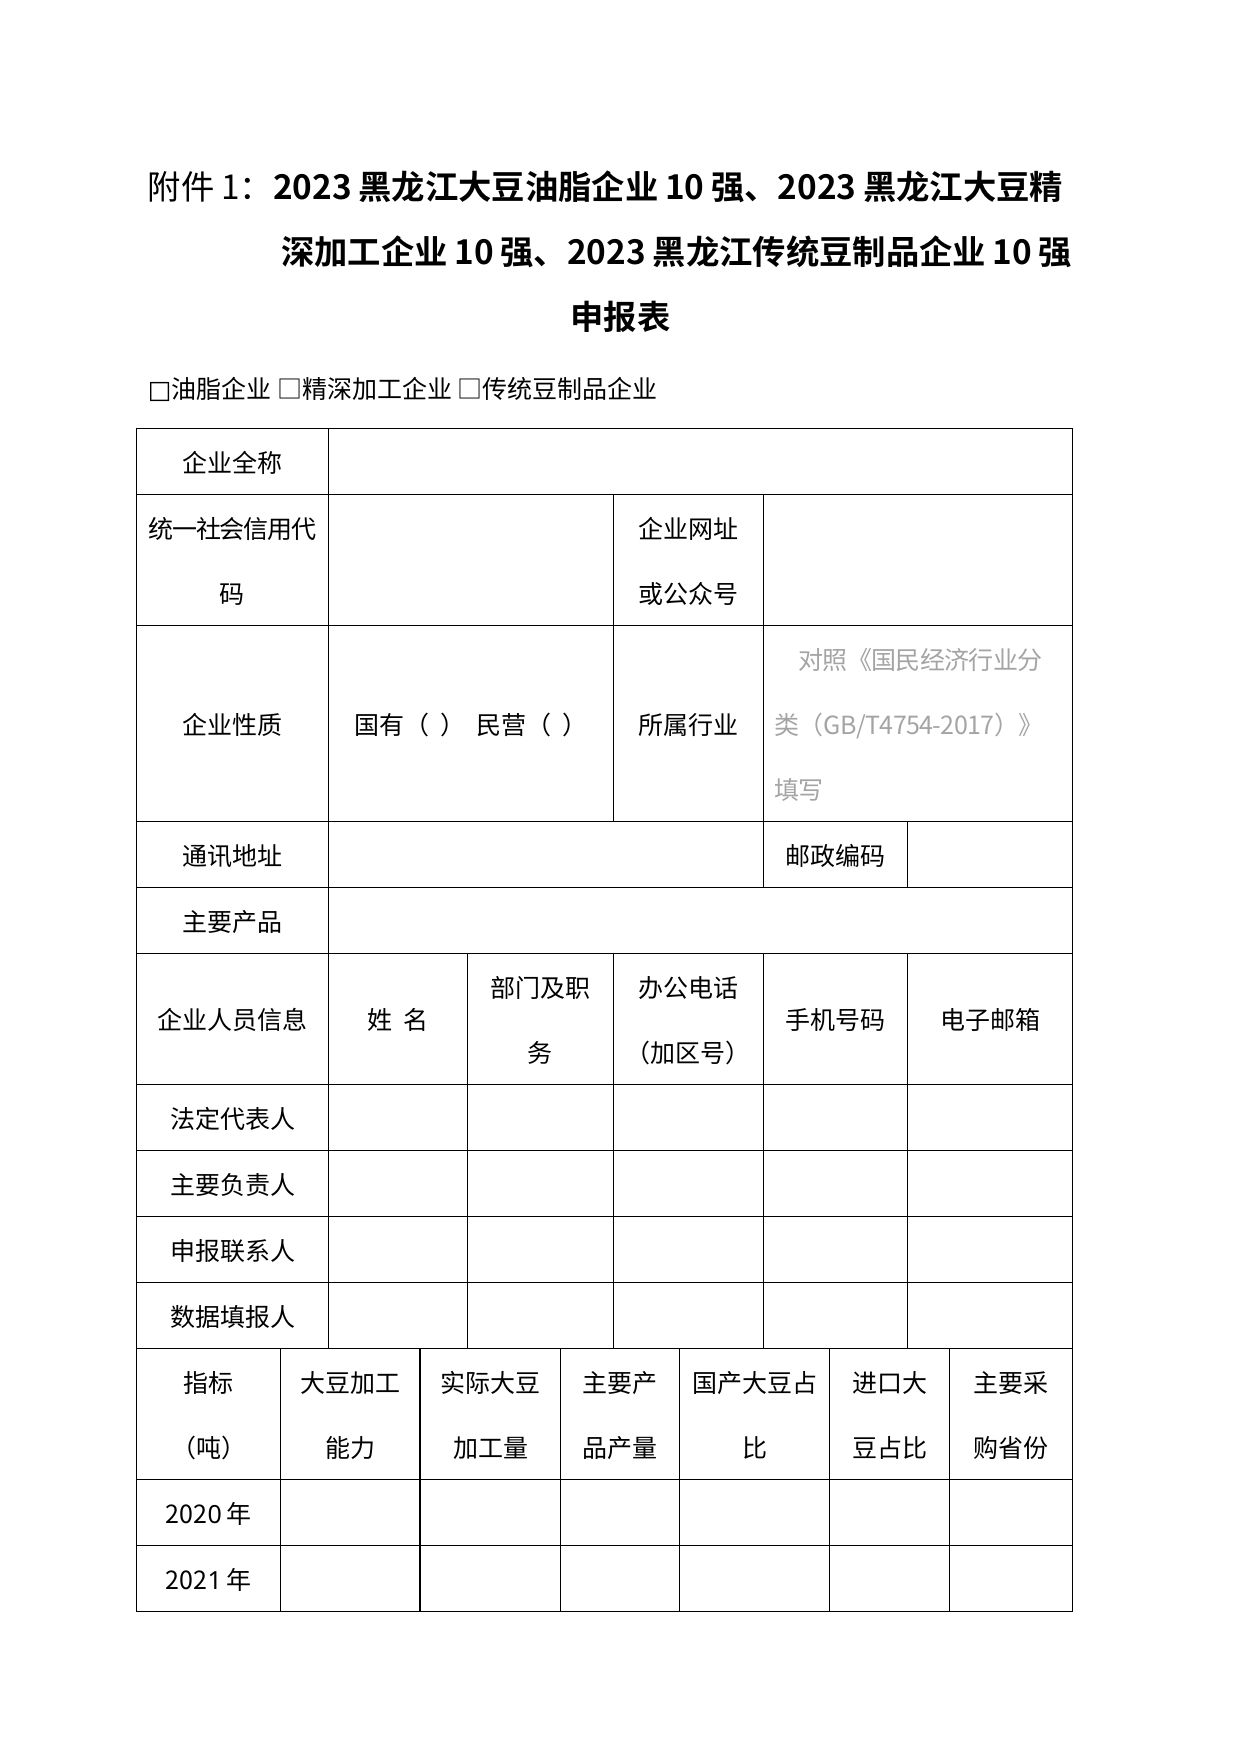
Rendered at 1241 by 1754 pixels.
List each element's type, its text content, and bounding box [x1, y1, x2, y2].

table_cell 手机号码 [764, 954, 907, 1084]
table_cell 所属行业 [614, 626, 763, 821]
table_cell 通讯地址 [137, 822, 328, 887]
table_cell [764, 1151, 907, 1216]
table_cell 主要产品 [137, 888, 328, 953]
table_cell [561, 1480, 679, 1545]
table_cell [764, 495, 1072, 625]
table_cell [950, 1480, 1072, 1545]
table_cell 数据填报人 [137, 1283, 328, 1348]
table_cell [908, 1283, 1072, 1348]
table_cell 2021年 [137, 1546, 280, 1611]
table_cell [830, 1546, 949, 1611]
table_cell [908, 1151, 1072, 1216]
table_cell 部门及职务 [468, 954, 613, 1084]
table_cell 国产大豆占比 [680, 1349, 829, 1479]
text 附件1：2023黑龙江大豆油脂企业10强、2023黑龙江大豆精深加工企业10强、2023黑龙江传统豆制品企业10强 [148, 153, 1093, 283]
table_cell 统一社会信用代码 [137, 495, 328, 625]
table_cell 申报联系人 [137, 1217, 328, 1282]
table_cell [764, 1283, 907, 1348]
table_cell 邮政编码 [764, 822, 907, 887]
table_cell [329, 495, 613, 625]
table_cell 进口大豆占比 [830, 1349, 949, 1479]
table_cell [468, 1283, 613, 1348]
table_cell [468, 1217, 613, 1282]
table_cell [680, 1480, 829, 1545]
text 申报表 [148, 283, 1093, 348]
table_cell 姓 名 [329, 954, 467, 1084]
table_cell [614, 1085, 763, 1150]
table_cell [329, 1283, 467, 1348]
table_header 企业全称 [137, 429, 328, 494]
table_cell [421, 1480, 560, 1545]
table_cell 办公电话 （加区号） [614, 954, 763, 1084]
table_cell [614, 1283, 763, 1348]
table_cell 2020年 [137, 1480, 280, 1545]
table_cell 电子邮箱 [908, 954, 1072, 1084]
table_cell [830, 1480, 949, 1545]
table_cell 主要产品产量 [561, 1349, 679, 1479]
table_cell 主要采购省份 [950, 1349, 1072, 1479]
table_cell [329, 1217, 467, 1282]
table_cell [561, 1546, 679, 1611]
table_cell [908, 1085, 1072, 1150]
table_cell [329, 822, 763, 887]
table_header [329, 429, 1072, 494]
text □油脂企业 □精深加工企业 □传统豆制品企业 [148, 355, 1093, 420]
table_cell 国有（ ） 民营（ ） [329, 626, 613, 821]
table_cell [680, 1546, 829, 1611]
table_cell [468, 1151, 613, 1216]
table_cell 企业人员信息 [137, 954, 328, 1084]
table_cell [329, 888, 1072, 953]
table_cell [614, 1151, 763, 1216]
table_cell 指标（吨） [137, 1349, 280, 1479]
table_cell [950, 1546, 1072, 1611]
table_cell [468, 1085, 613, 1150]
table_cell [421, 1546, 560, 1611]
table_cell [764, 1085, 907, 1150]
table_cell [764, 1217, 907, 1282]
table_cell [329, 1151, 467, 1216]
table_cell 企业网址 或公众号 [614, 495, 763, 625]
table_cell [614, 1217, 763, 1282]
table_cell [908, 822, 1072, 887]
table_cell 大豆加工能力 [281, 1349, 419, 1479]
table_cell [329, 1085, 467, 1150]
table_cell [281, 1480, 419, 1545]
table_cell [908, 1217, 1072, 1282]
table_cell [281, 1546, 419, 1611]
table_cell 对照《国民经济行业分类（GB/T4754-2017）》填写 [764, 626, 1072, 821]
table_cell 主要负责人 [137, 1151, 328, 1216]
table_cell 企业性质 [137, 626, 328, 821]
table_cell 法定代表人 [137, 1085, 328, 1150]
table_cell 实际大豆加工量 [421, 1349, 560, 1479]
